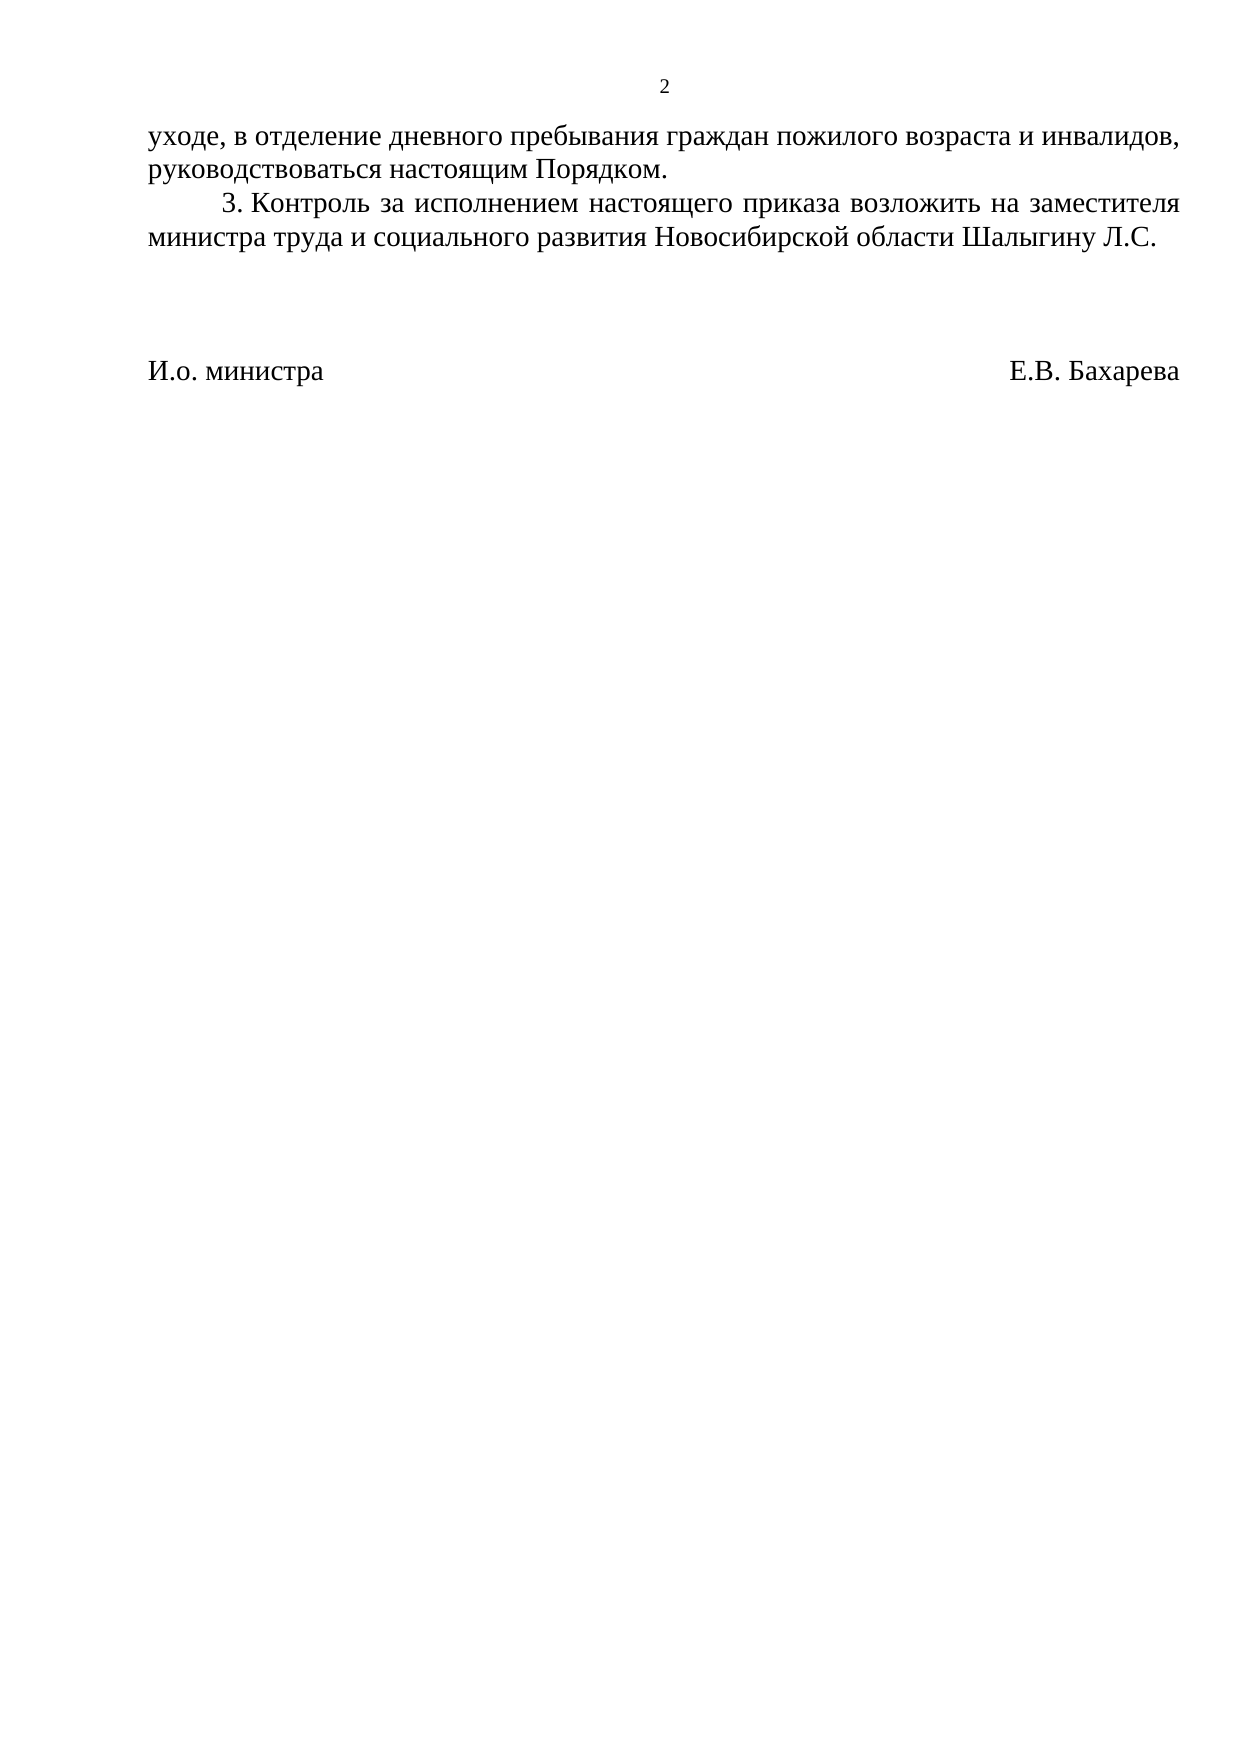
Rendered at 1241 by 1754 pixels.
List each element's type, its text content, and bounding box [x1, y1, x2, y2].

text 3. Контроль за исполнением настоящего приказа возложить на заместителя министра труда и социального развития Новосибирской области Шалыгину Л.С. [148, 185, 1181, 252]
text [148, 118, 1181, 185]
text И.о. министра Е.В. Бахарева [148, 353, 1181, 386]
